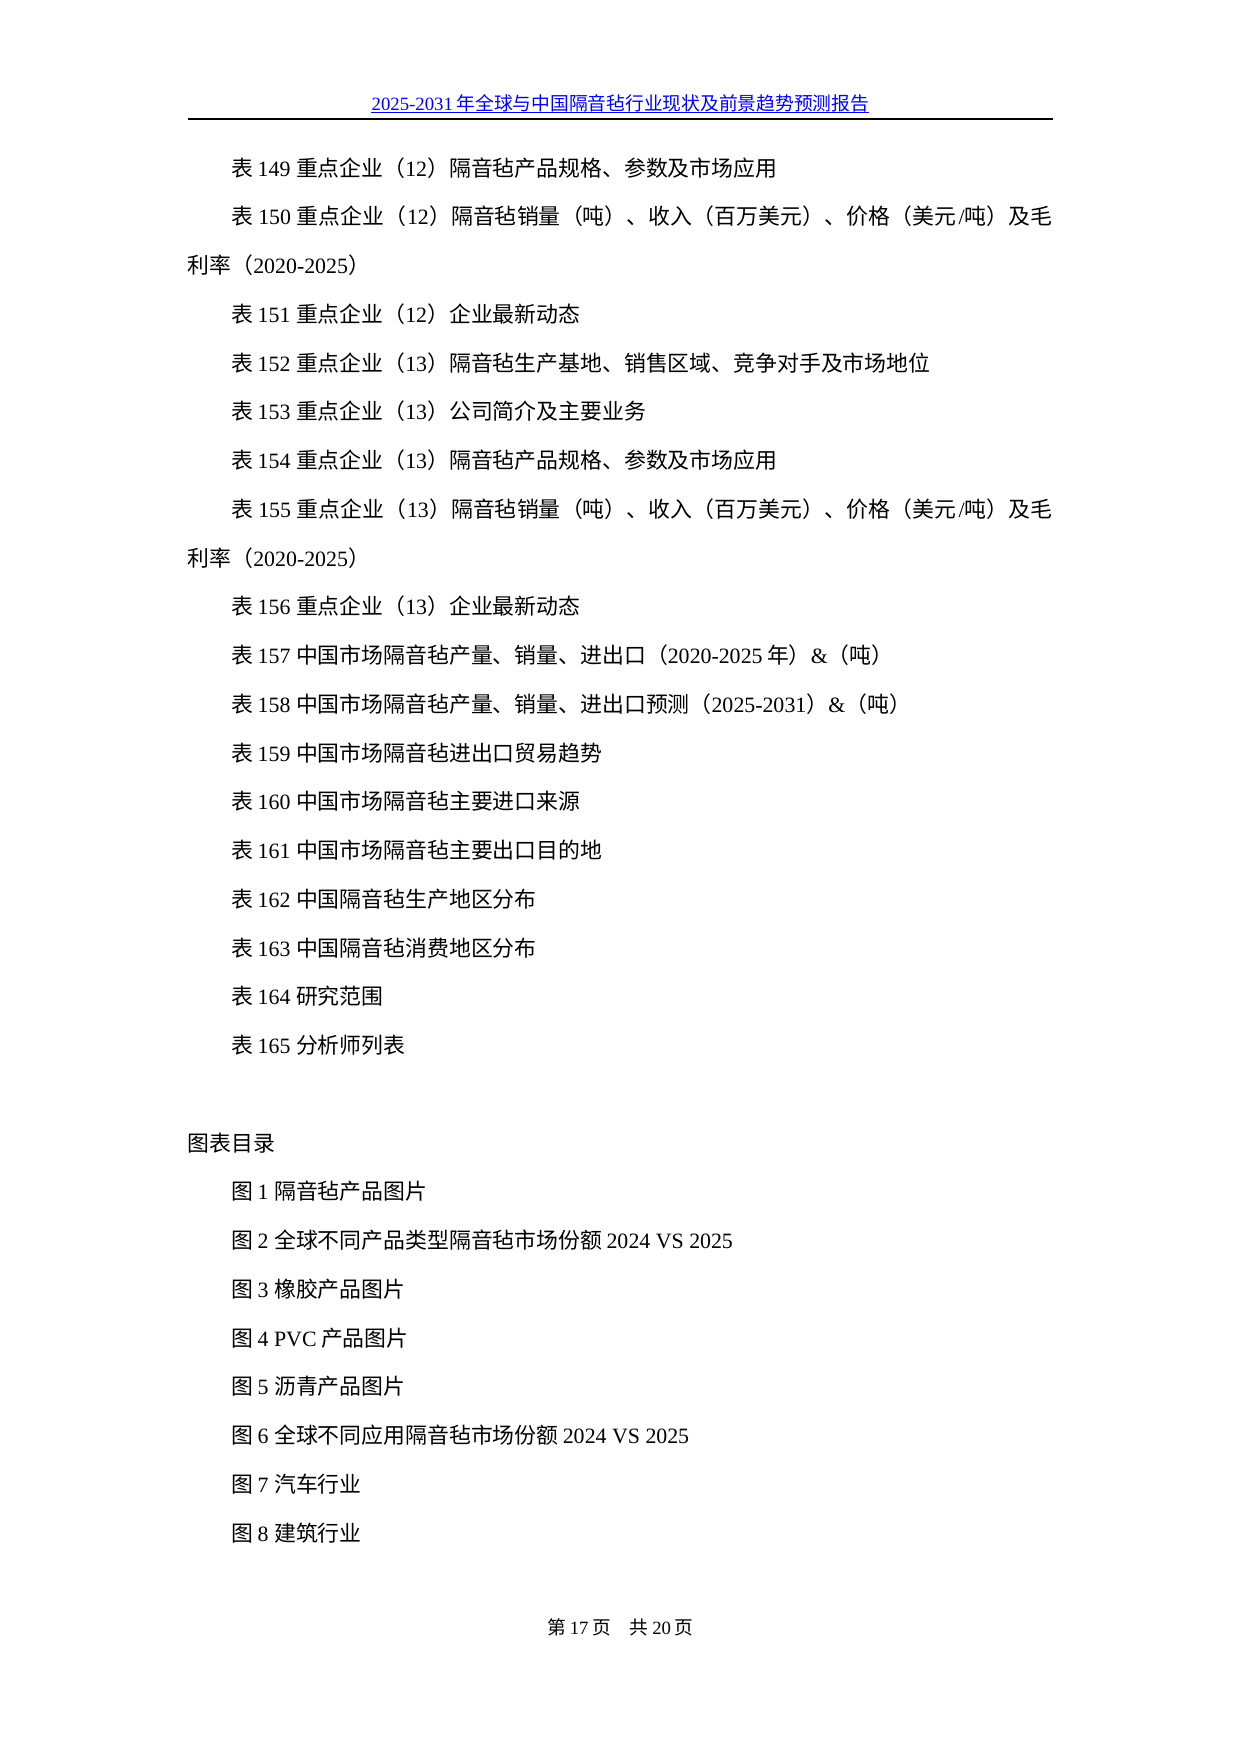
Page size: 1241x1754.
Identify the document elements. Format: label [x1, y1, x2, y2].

text [187, 150, 1053, 1548]
